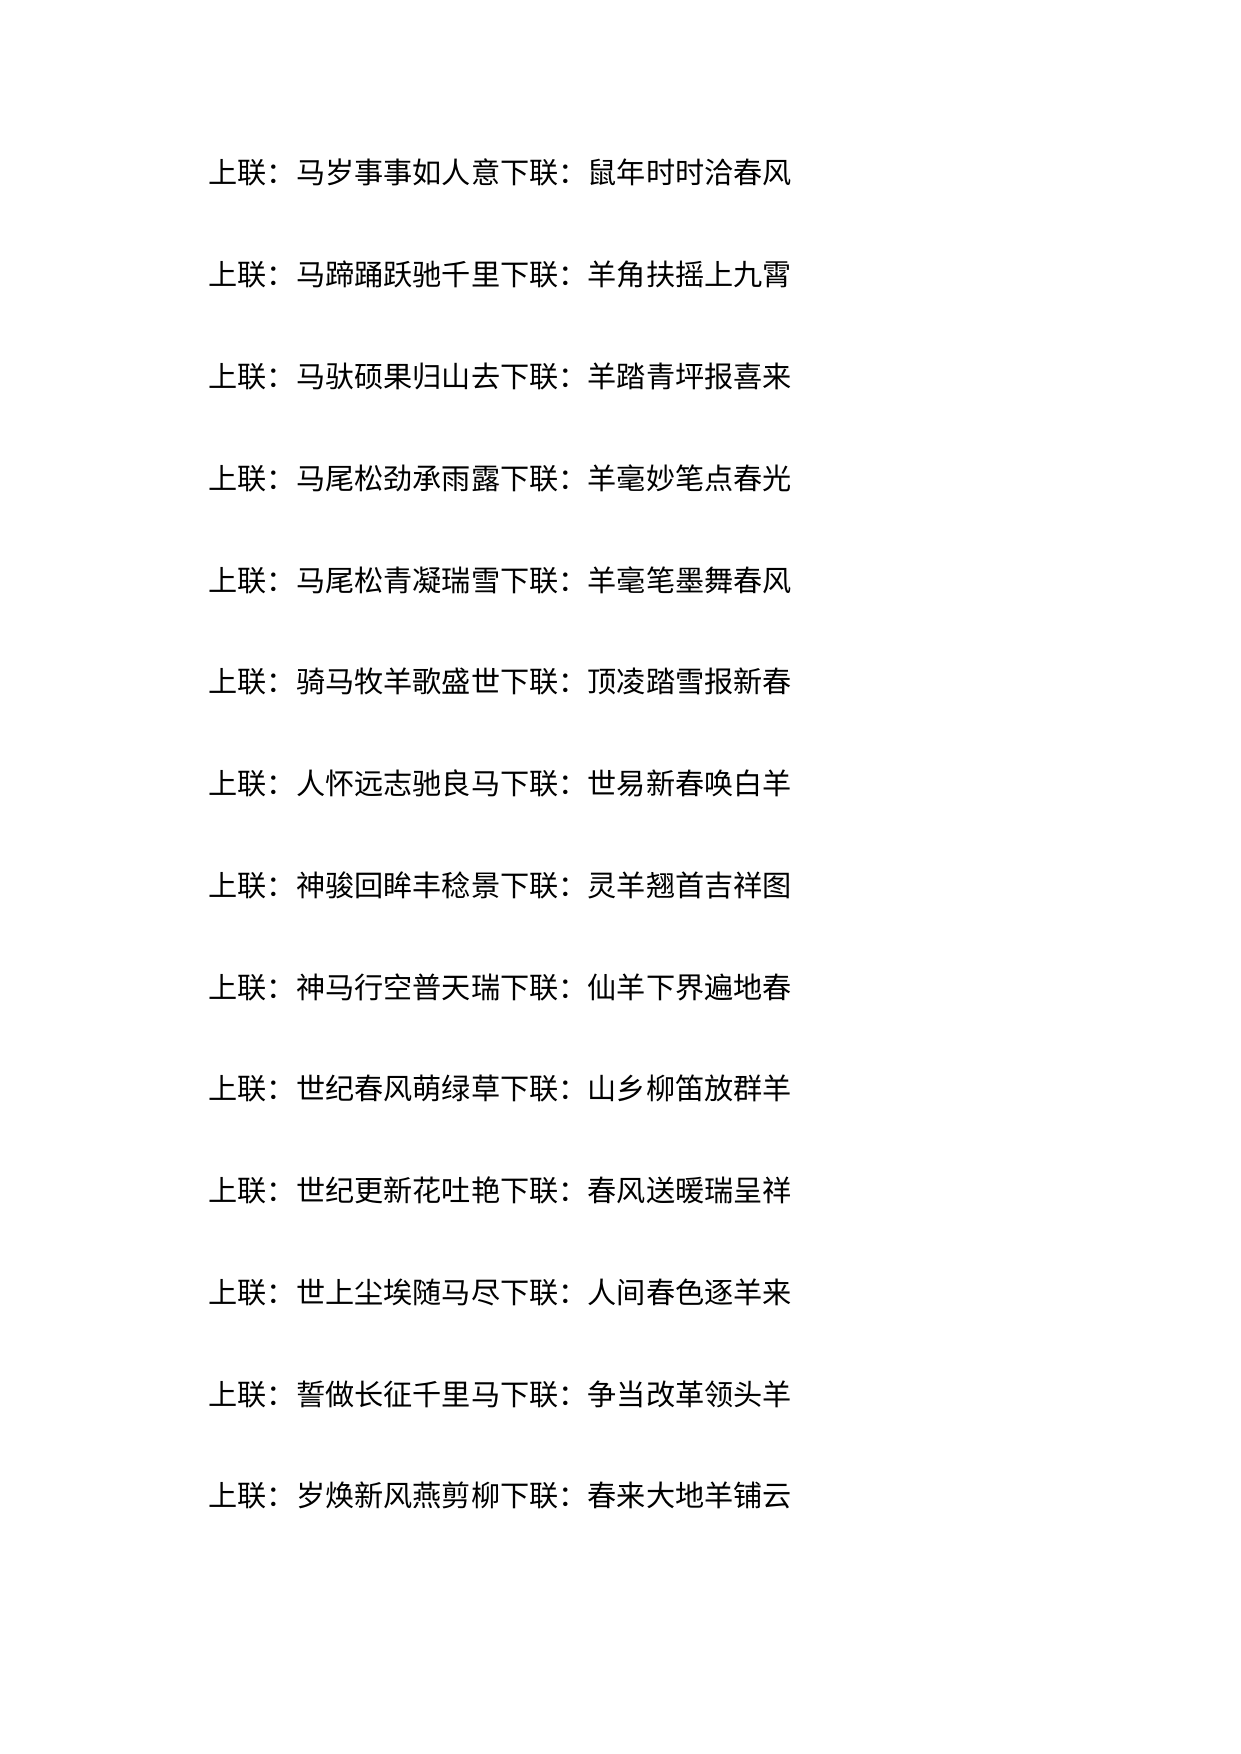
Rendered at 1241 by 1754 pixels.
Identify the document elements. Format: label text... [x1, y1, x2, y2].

text 上联：马岁事事如人意下联：鼠年时时洽春风 [150, 150, 1090, 192]
text 上联：马尾松青凝瑞雪下联：羊毫笔墨舞春风 [150, 557, 1090, 599]
text 上联：世纪春风萌绿草下联：山乡柳笛放群羊 [150, 1066, 1090, 1108]
text 上联：岁焕新风燕剪柳下联：春来大地羊铺云 [150, 1473, 1090, 1515]
text 上联：世纪更新花吐艳下联：春风送暖瑞呈祥 [150, 1168, 1090, 1210]
text 上联：誓做长征千里马下联：争当改革领头羊 [150, 1371, 1090, 1413]
text 上联：马驮硕果归山去下联：羊踏青坪报喜来 [150, 353, 1090, 396]
text 上联：世上尘埃随马尽下联：人间春色逐羊来 [150, 1269, 1090, 1312]
text 上联：骑马牧羊歌盛世下联：顶凌踏雪报新春 [150, 659, 1090, 701]
text 上联：人怀远志驰良马下联：世易新春唤白羊 [150, 761, 1090, 803]
text 上联：神骏回眸丰稔景下联：灵羊翘首吉祥图 [150, 862, 1090, 905]
text 上联：马尾松劲承雨露下联：羊毫妙笔点春光 [150, 455, 1090, 498]
text 上联：神马行空普天瑞下联：仙羊下界遍地春 [150, 964, 1090, 1006]
text 上联：马蹄踊跃驰千里下联：羊角扶摇上九霄 [150, 252, 1090, 294]
